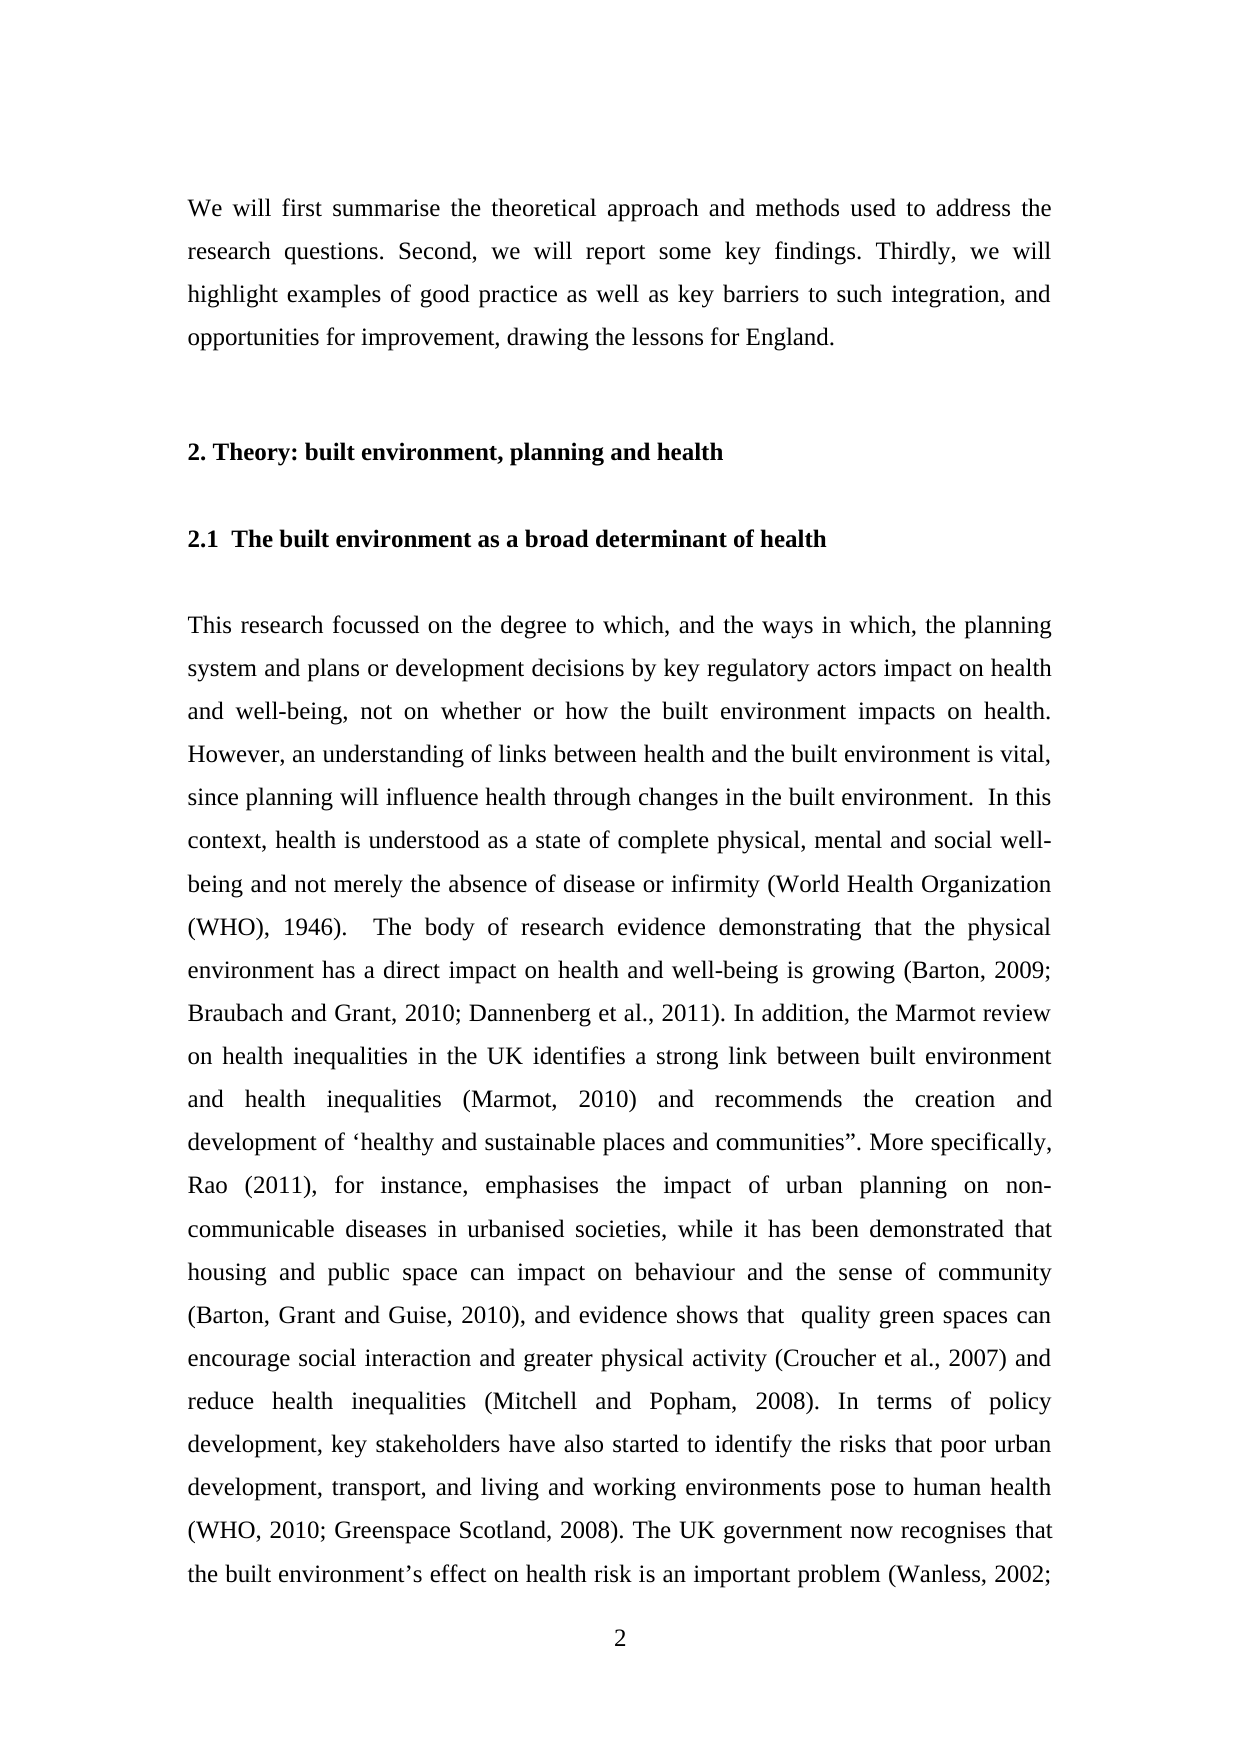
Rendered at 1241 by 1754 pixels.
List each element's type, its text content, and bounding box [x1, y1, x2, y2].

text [187, 610, 1053, 1587]
text 2.1 The built environment as a broad determinant of health [187, 524, 1053, 552]
text We will first summarise the theoretical approach and methods used to address the research questions. Second, we will report some key findings. Thirdly, we will highlight examples of good practice as well as key barriers to such integration, and opportunities for improvement, drawing the lessons for . [187, 193, 1053, 351]
text 2. Theory: built environment, planning and health [187, 437, 1053, 466]
